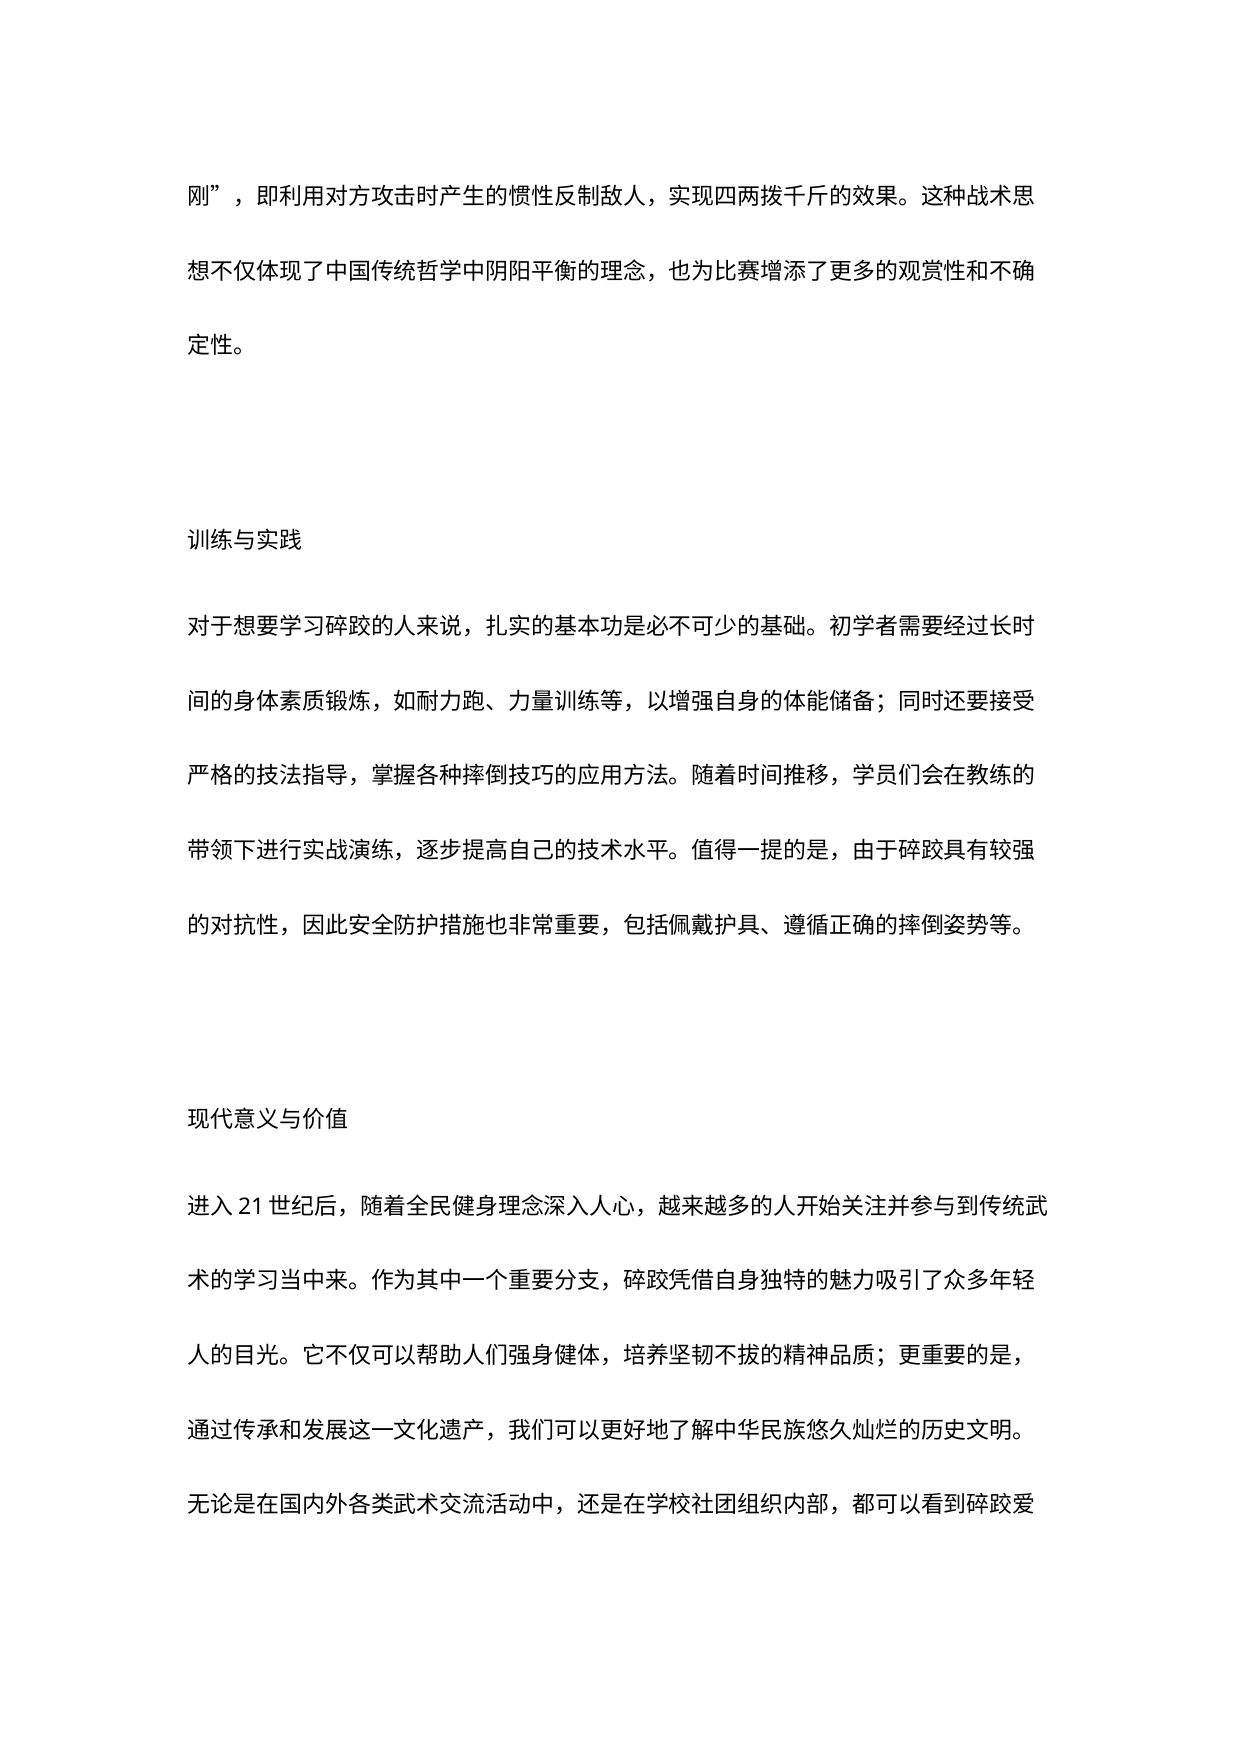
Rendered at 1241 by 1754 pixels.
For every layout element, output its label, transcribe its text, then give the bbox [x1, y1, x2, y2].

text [187, 1172, 1053, 1536]
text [187, 162, 1053, 376]
text 对于想要学习碎跤的人来说，扎实的基本功是必不可少的基础。初学者需要经过长时间的身体素质锻炼，如耐力跑、力量训练等，以增强自身的体能储备；同时还要接受严格的技法指导，掌握各种摔倒技巧的应用方法。随着时间推移，学员们会在教练的带领下进行实战演练，逐步提高自己的技术水平。值得一提的是，由于碎跤具有较强的对抗性，因此安全防护措施也非常重要，包括佩戴护具、遵循正确的摔倒姿势等。 [187, 592, 1053, 956]
text 训练与实践 [187, 506, 1053, 571]
text 现代意义与价值 [187, 1085, 1053, 1150]
